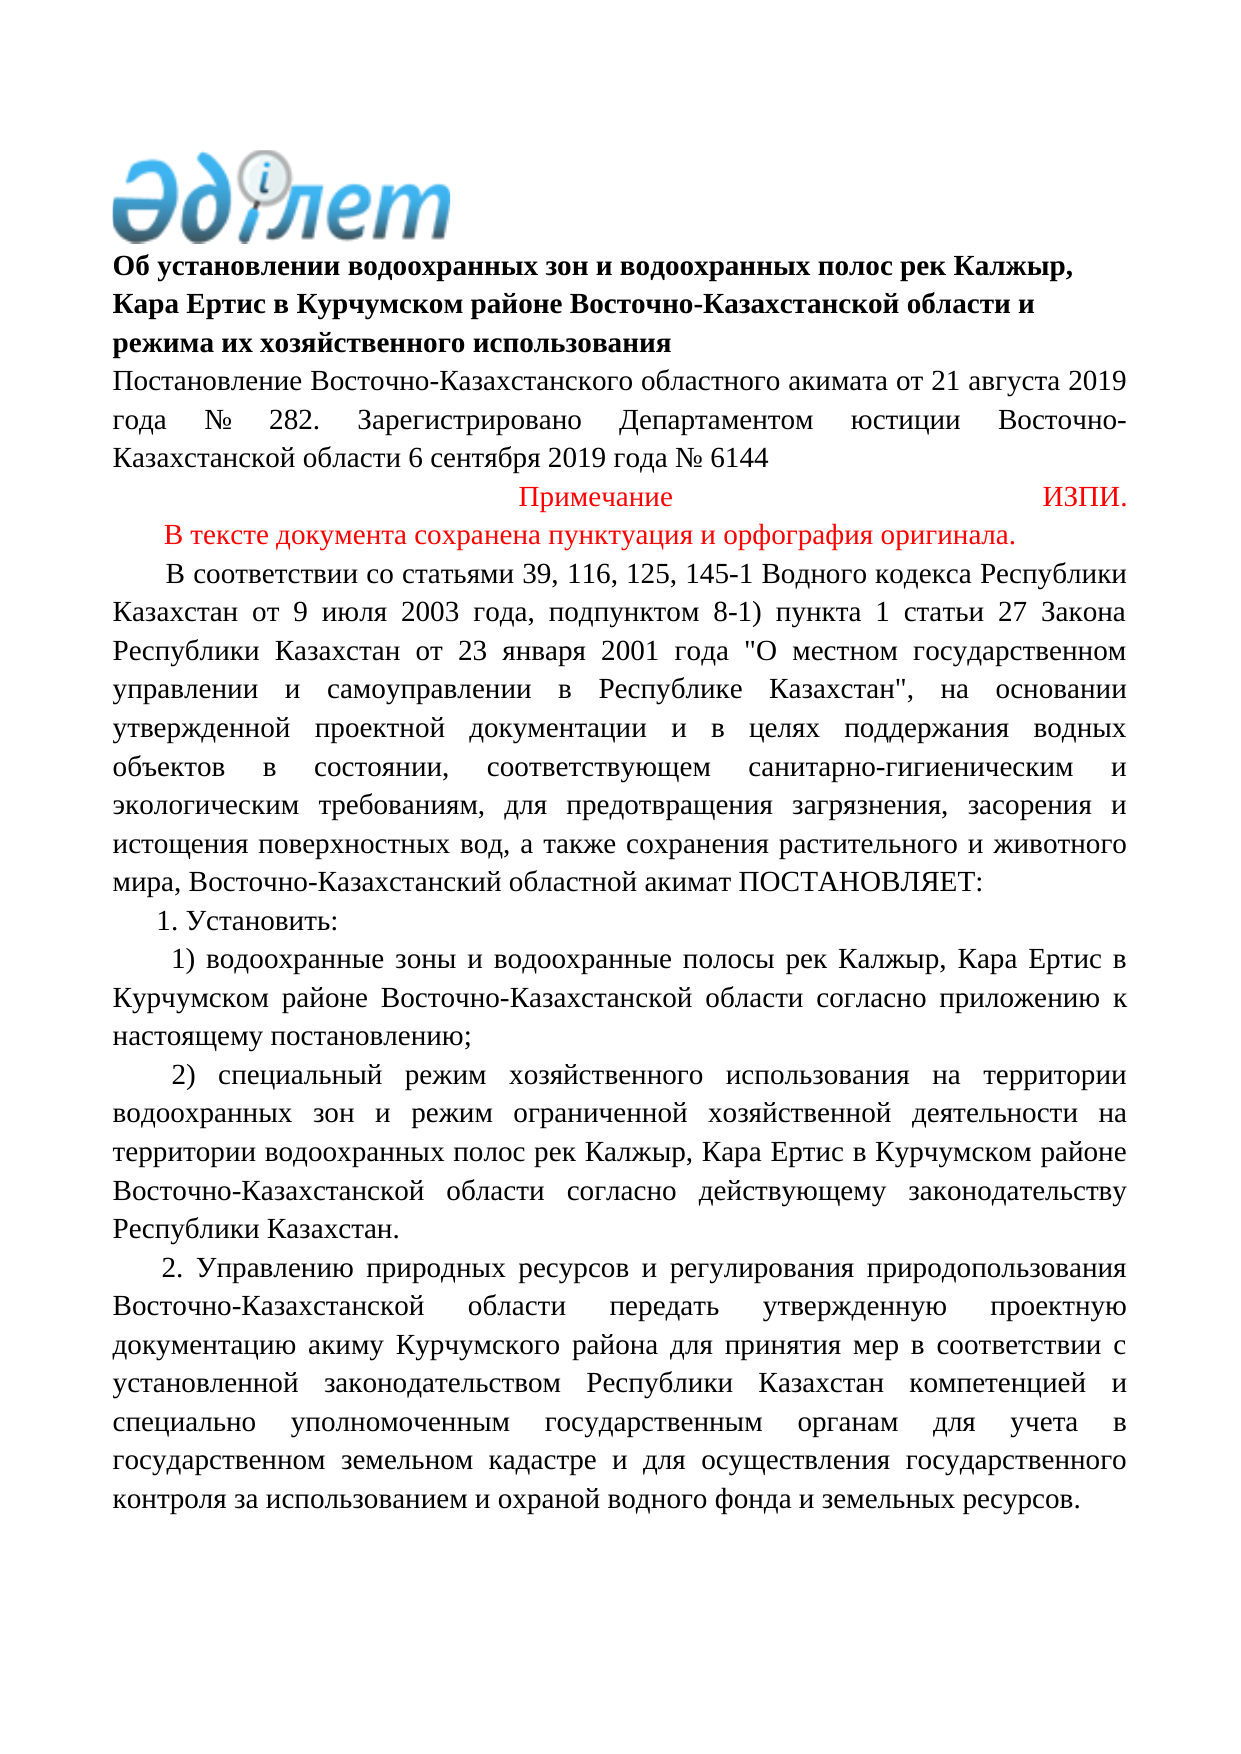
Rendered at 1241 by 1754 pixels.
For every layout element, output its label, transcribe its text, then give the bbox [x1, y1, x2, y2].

text Примечание ИЗПИ. В тексте документа сохранена пунктуация и орфография оригинала. [112, 479, 1128, 551]
text 1) водоохранные зоны и водоохранные полосы рек Калжыр, Кара Ертис в Курчумском районе Восточно-Казахстанской области согласно приложению к настоящему постановлению; [112, 941, 1128, 1052]
picture [112, 150, 451, 244]
text 1. Установить: [112, 903, 1128, 936]
text Об установлении водоохранных зон и водоохранных полос рек Калжыр, Кара Ертис в Курчумском районе Восточно-Казахстанской области и режима их хозяйственного использования [112, 248, 1128, 358]
text В соответствии со статьями 39, 116, 125, 145-1 Водного кодекса Республики Казахстан от 9 июля 2003 года, подпунктом 8-1) пункта 1 статьи 27 Закона Республики Казахстан от 23 января 2001 года "О местном государственном управлении и самоуправлении в Республике Казахстан", на основании утвержденной проектной документации и в целях поддержания водных объектов в состоянии, соответствующем санитарно-гигиеническим и экологическим требованиям, для предотвращения загрязнения, засорения и истощения поверхностных вод, а также сохранения растительного и животного мира, Восточно-Казахстанский областной акимат ПОСТАНОВЛЯЕТ: [112, 556, 1128, 898]
text 2) специальный режим хозяйственного использования на территории водоохранных зон и режим ограниченной хозяйственной деятельности на территории водоохранных полос рек Калжыр, Кара Ертис в Курчумском районе Восточно-Казахстанской области согласно действующему законодательству Республики Казахстан. [112, 1057, 1128, 1245]
text 2. Управлению природных ресурсов и регулирования природопользования Восточно-Казахстанской области передать утвержденную проектную документацию акиму Курчумского района для принятия мер в соответствии с установленной законодательством Республики Казахстан компетенцией и специально уполномоченным государственным органам для учета в государственном земельном кадастре и для осуществления государственного контроля за использованием и охраной водного фонда и земельных ресурсов. [112, 1250, 1128, 1514]
text Постановление Восточно-Казахстанского областного акимата от 21 августа 2019 года № 282. Зарегистрировано Департаментом юстиции Восточно-Казахстанской области 6 сентября 2019 года № 6144 [112, 363, 1128, 474]
